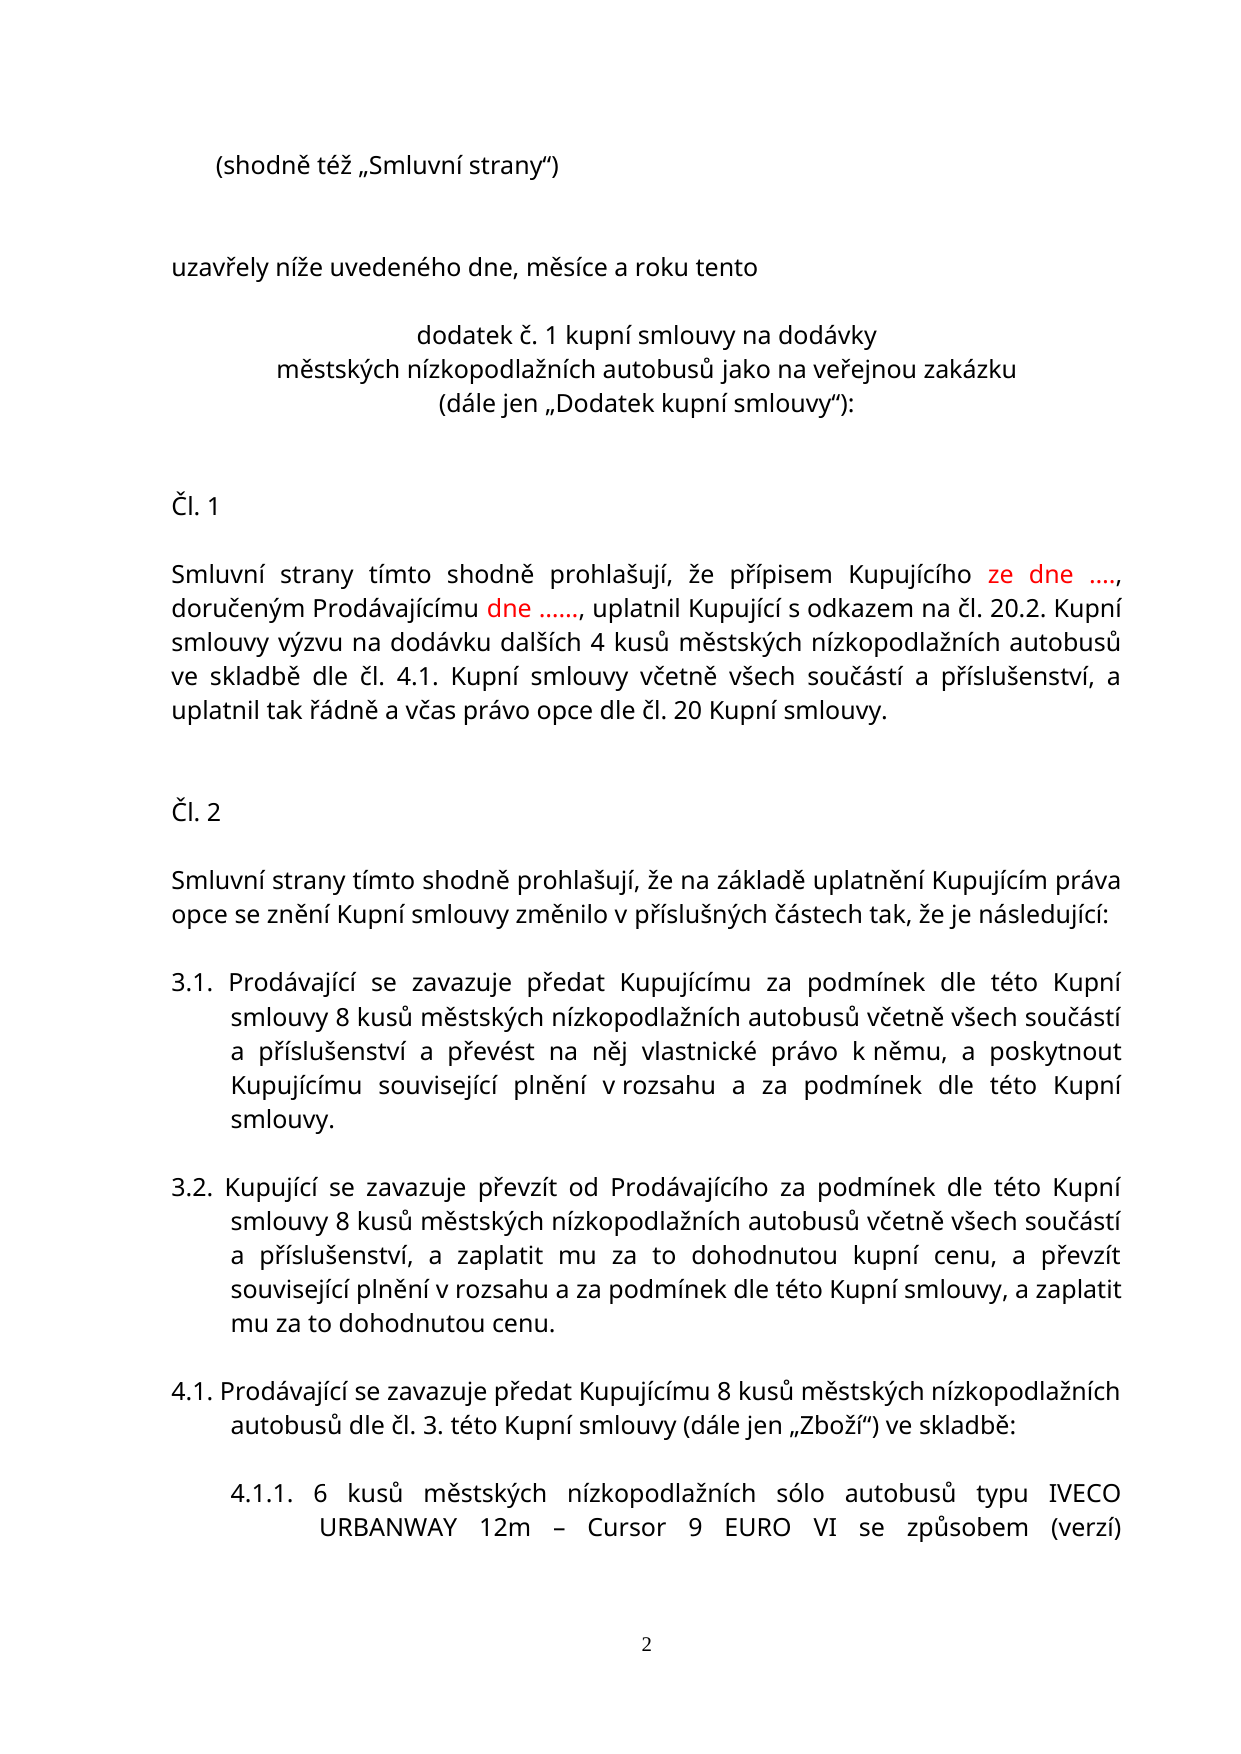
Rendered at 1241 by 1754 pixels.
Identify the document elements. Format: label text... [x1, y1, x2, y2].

text Čl. 2 [171, 795, 1122, 829]
text dodatek č. 1 kupní smlouvy na dodávky [171, 318, 1122, 352]
text Čl. 1 [171, 488, 1122, 522]
text uzavřely níže uvedeného dne, měsíce a roku tento [171, 250, 1122, 284]
text (dále jen „Dodatek kupní smlouvy“): [171, 386, 1122, 420]
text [230, 1476, 1122, 1544]
text 3.1. Prodávající se zavazuje předat Kupujícímu za podmínek dle této Kupní smlouvy 8 kusů městských nízkopodlažních autobusů včetně všech součástí a příslušenství a převést na něj vlastnické právo k němu, a poskytnout Kupujícímu související plnění v rozsahu a za podmínek dle této Kupní smlouvy. [171, 965, 1122, 1135]
text městských nízkopodlažních autobusů jako na veřejnou zakázku [171, 352, 1122, 386]
text (shodně též „Smluvní strany“) [171, 148, 1122, 182]
text 3.2. Kupující se zavazuje převzít od Prodávajícího za podmínek dle této Kupní smlouvy 8 kusů městských nízkopodlažních autobusů včetně všech součástí a příslušenství, a zaplatit mu za to dohodnutou kupní cenu, a převzít související plnění v rozsahu a za podmínek dle této Kupní smlouvy, a zaplatit mu za to dohodnutou cenu. [171, 1169, 1122, 1340]
text Smluvní strany tímto shodně prohlašují, že na základě uplatnění Kupujícím práva opce se znění Kupní smlouvy změnilo v příslušných částech tak, že je následující: [171, 863, 1122, 931]
text Smluvní strany tímto shodně prohlašují, že přípisem Kupujícího ze dne …., doručeným Prodávajícímu dne ……, uplatnil Kupující s odkazem na čl. 20.2. Kupní smlouvy výzvu na dodávku dalších 4 kusů městských nízkopodlažních autobusů ve skladbě dle čl. 4.1. Kupní smlouvy včetně všech součástí a příslušenství, a uplatnil tak řádně a včas právo opce dle čl. 20 Kupní smlouvy. [171, 556, 1122, 727]
text 4.1. Prodávající se zavazuje předat Kupujícímu 8 kusů městských nízkopodlažních autobusů dle čl. 3. této Kupní smlouvy (dále jen „Zboží“) ve skladbě: [171, 1374, 1122, 1442]
